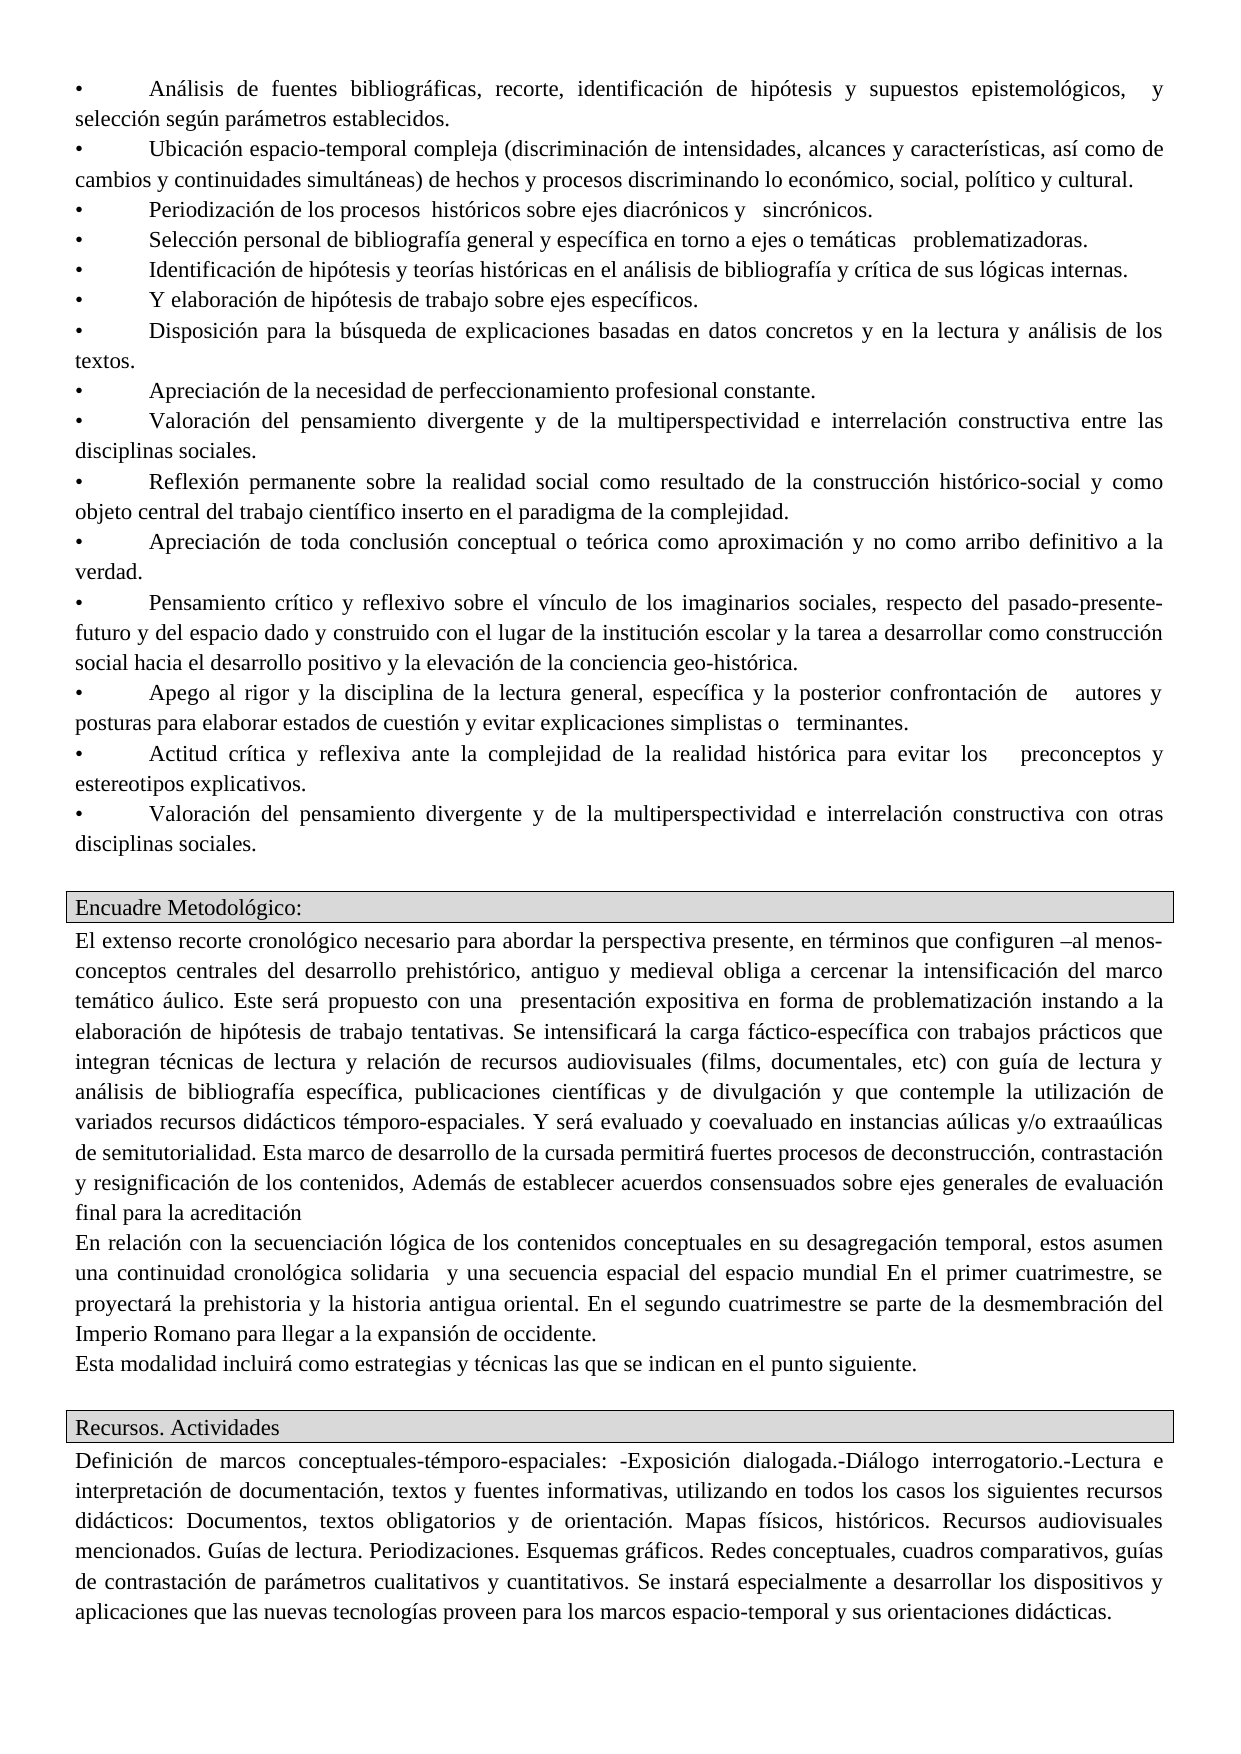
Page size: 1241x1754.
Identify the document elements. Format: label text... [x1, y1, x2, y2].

text • Valoración del pensamiento divergente y de la multiperspectividad e interrelación constructiva con otras disciplinas sociales. [75, 800, 1165, 857]
text • Reflexión permanente sobre la realidad social como resultado de la construcción histórico-social y como objeto central del trabajo científico inserto en el paradigma de la complejidad. [75, 468, 1165, 524]
text Recursos. Actividades [67, 1411, 1173, 1442]
text • Y elaboración de hipótesis de trabajo sobre ejes específicos. [75, 286, 1165, 313]
text • Análisis de fuentes bibliográficas, recorte, identificación de hipótesis y supuestos epistemológicos, y selección según parámetros establecidos. [75, 75, 1165, 132]
text • Periodización de los procesos históricos sobre ejes diacrónicos y sincrónicos. [75, 196, 1165, 222]
text • Pensamiento crítico y reflexivo sobre el vínculo de los imaginarios sociales, respecto del pasado-presente-futuro y del espacio dado y construido con el lugar de la institución escolar y la tarea a desarrollar como construcción social hacia el desarrollo positivo y la elevación de la conciencia geo-histórica. [75, 588, 1165, 675]
text • Identificación de hipótesis y teorías históricas en el análisis de bibliografía y crítica de sus lógicas internas. [75, 256, 1165, 283]
text • Apego al rigor y la disciplina de la lectura general, específica y la posterior confrontación de autores y posturas para elaborar estados de cuestión y evitar explicaciones simplistas o terminantes. [75, 679, 1165, 736]
text • Apreciación de la necesidad de perfeccionamiento profesional constante. [75, 377, 1165, 403]
text • Apreciación de toda conclusión conceptual o teórica como aproximación y no como arribo definitivo a la verdad. [75, 528, 1165, 585]
text • Ubicación espacio-temporal compleja (discriminación de intensidades, alcances y características, así como de cambios y continuidades simultáneas) de hechos y procesos discriminando lo económico, social, político y cultural. [75, 135, 1165, 192]
text • Disposición para la búsqueda de explicaciones basadas en datos concretos y en la lectura y análisis de los textos. [75, 317, 1165, 373]
text Encuadre Metodológico: [67, 892, 1173, 922]
text Esta modalidad incluirá como estrategias y técnicas las que se indican en el punto siguiente. [75, 1350, 1165, 1376]
text • Valoración del pensamiento divergente y de la multiperspectividad e interrelación constructiva entre las disciplinas sociales. [75, 407, 1165, 464]
text • Actitud crítica y reflexiva ante la complejidad de la realidad histórica para evitar los preconceptos y estereotipos explicativos. [75, 739, 1165, 796]
text El extenso recorte cronológico necesario para abordar la perspectiva presente, en términos que configuren –al menos- conceptos centrales del desarrollo prehistórico, antiguo y medieval obliga a cercenar la intensificación del marco temático áulico. Este será propuesto con una presentación expositiva en forma de problematización instando a la elaboración de hipótesis de trabajo tentativas. Se intensificará la carga fáctico-específica con trabajos prácticos que integran técnicas de lectura y relación de recursos audiovisuales (films, documentales, etc) con guía de lectura y análisis de bibliografía específica, publicaciones científicas y de divulgación y que contemple la utilización de variados recursos didácticos témporo-espaciales. Y será evaluado y coevaluado en instancias aúlicas y/o extraaúlicas de semitutorialidad. Esta marco de desarrollo de la cursada permitirá fuertes procesos de deconstrucción, contrastación y resignificación de los contenidos, Además de establecer acuerdos consensuados sobre ejes generales de evaluación final para la acreditación [75, 927, 1165, 1225]
text • Selección personal de bibliografía general y específica en torno a ejes o temáticas problematizadoras. [75, 226, 1165, 252]
text Definición de marcos conceptuales-témporo-espaciales: -Exposición dialogada.-Diálogo interrogatorio.-Lectura e interpretación de documentación, textos y fuentes informativas, utilizando en todos los casos los siguientes recursos didácticos: Documentos, textos obligatorios y de orientación. Mapas físicos, históricos. Recursos audiovisuales mencionados. Guías de lectura. Periodizaciones. Esquemas gráficos. Redes conceptuales, cuadros comparativos, guías de contrastación de parámetros cualitativos y cuantitativos. Se instará especialmente a desarrollar los dispositivos y aplicaciones que las nuevas tecnologías proveen para los marcos espacio-temporal y sus orientaciones didácticas. [75, 1447, 1165, 1624]
text En relación con la secuenciación lógica de los contenidos conceptuales en su desagregación temporal, estos asumen una continuidad cronológica solidaria y una secuencia espacial del espacio mundial En el primer cuatrimestre, se proyectará la prehistoria y la historia antigua oriental. En el segundo cuatrimestre se parte de la desmembración del Imperio Romano para llegar a la expansión de occidente. [75, 1229, 1165, 1346]
